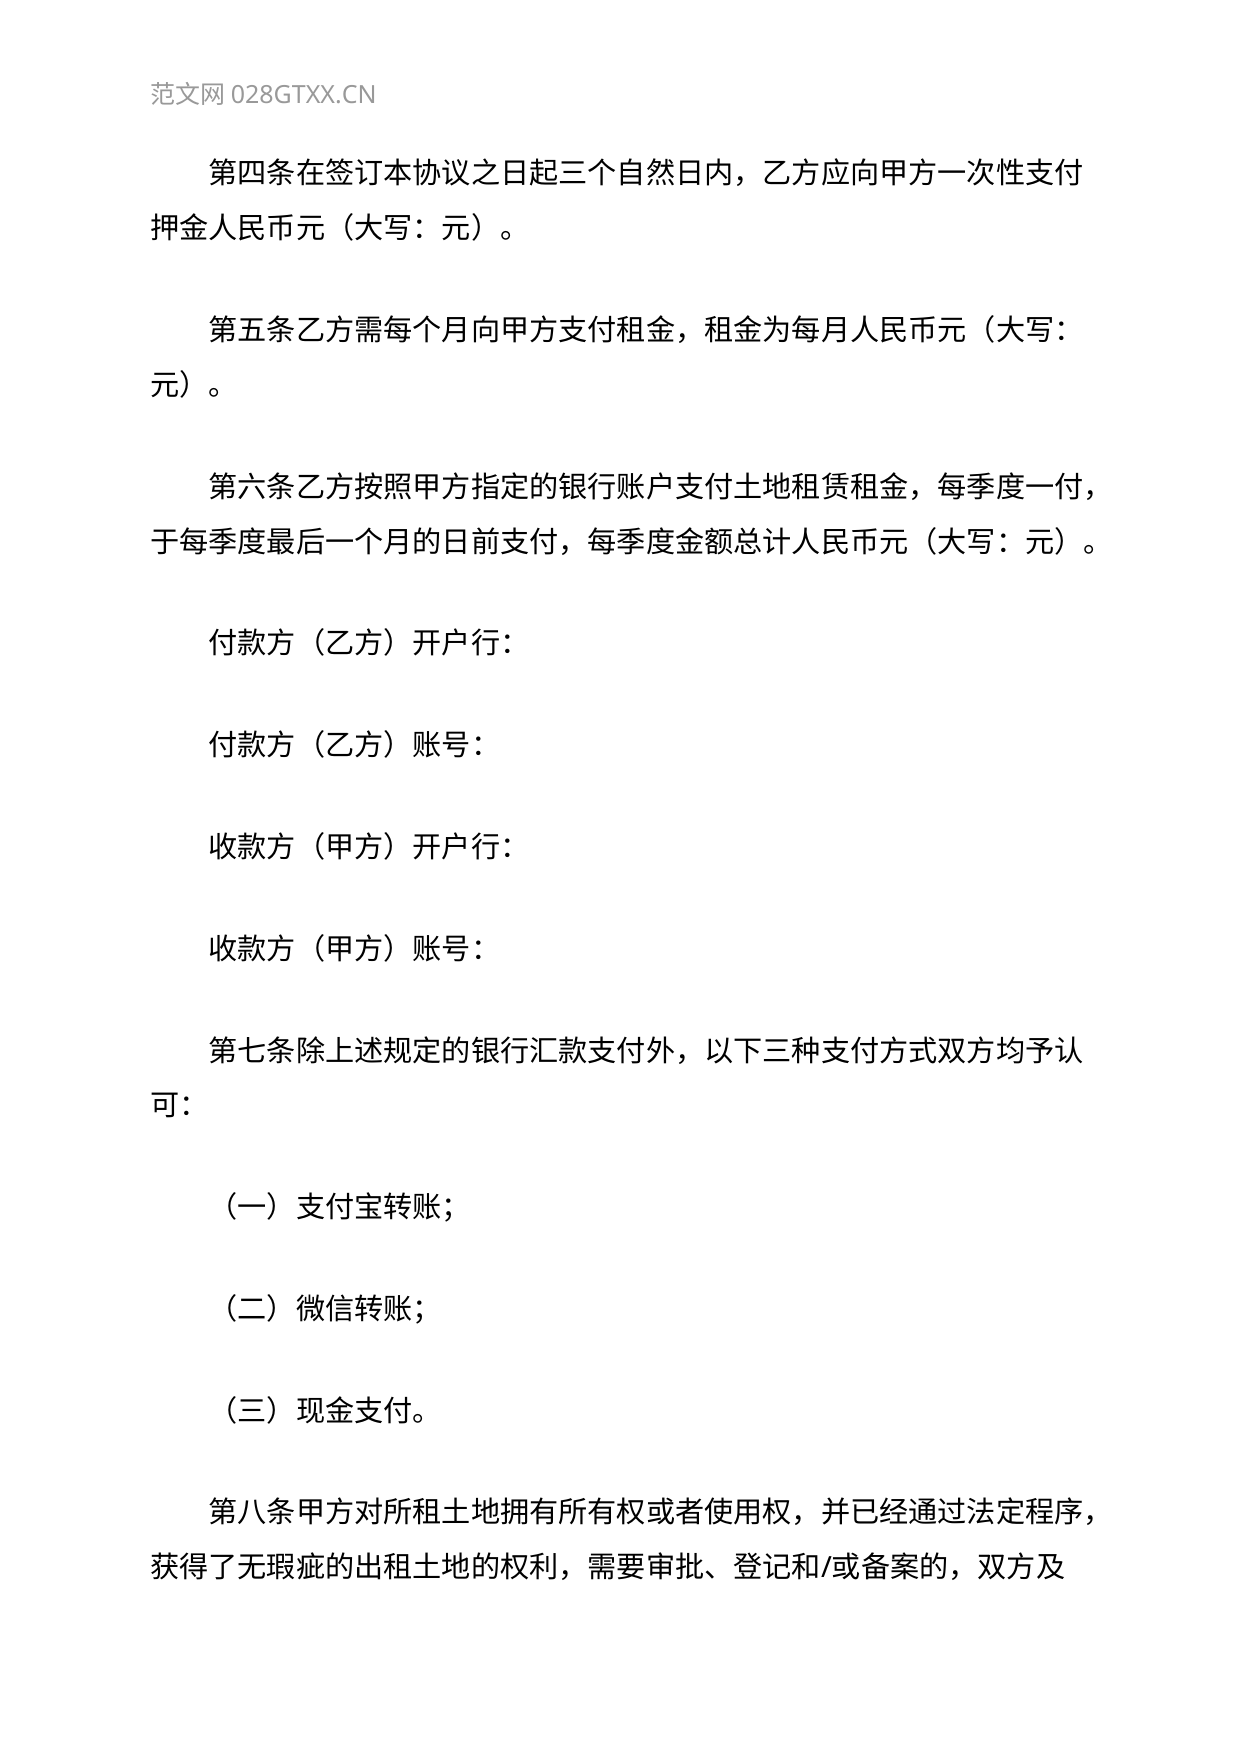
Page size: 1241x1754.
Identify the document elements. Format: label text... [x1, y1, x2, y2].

text 第四条在签订本协议之日起三个自然日内，乙方应向甲方一次性支付押金人民币元（大写：元）。 [150, 150, 1090, 247]
text 付款方（乙方）开户行： [150, 620, 1090, 662]
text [150, 1489, 1090, 1586]
text （三）现金支付。 [150, 1387, 1090, 1429]
text 收款方（甲方）账号： [150, 925, 1090, 968]
text （二）微信转账； [150, 1286, 1090, 1328]
text 第五条乙方需每个月向甲方支付租金，租金为每月人民币元（大写：元）。 [150, 307, 1090, 404]
text 第六条乙方按照甲方指定的银行账户支付土地租赁租金，每季度一付，于每季度最后一个月的日前支付，每季度金额总计人民币元（大写：元）。 [150, 463, 1090, 561]
text 收款方（甲方）开户行： [150, 823, 1090, 866]
text （一）支付宝转账； [150, 1184, 1090, 1226]
text 第七条除上述规定的银行汇款支付外，以下三种支付方式双方均予认可： [150, 1027, 1090, 1124]
text 付款方（乙方）账号： [150, 722, 1090, 764]
